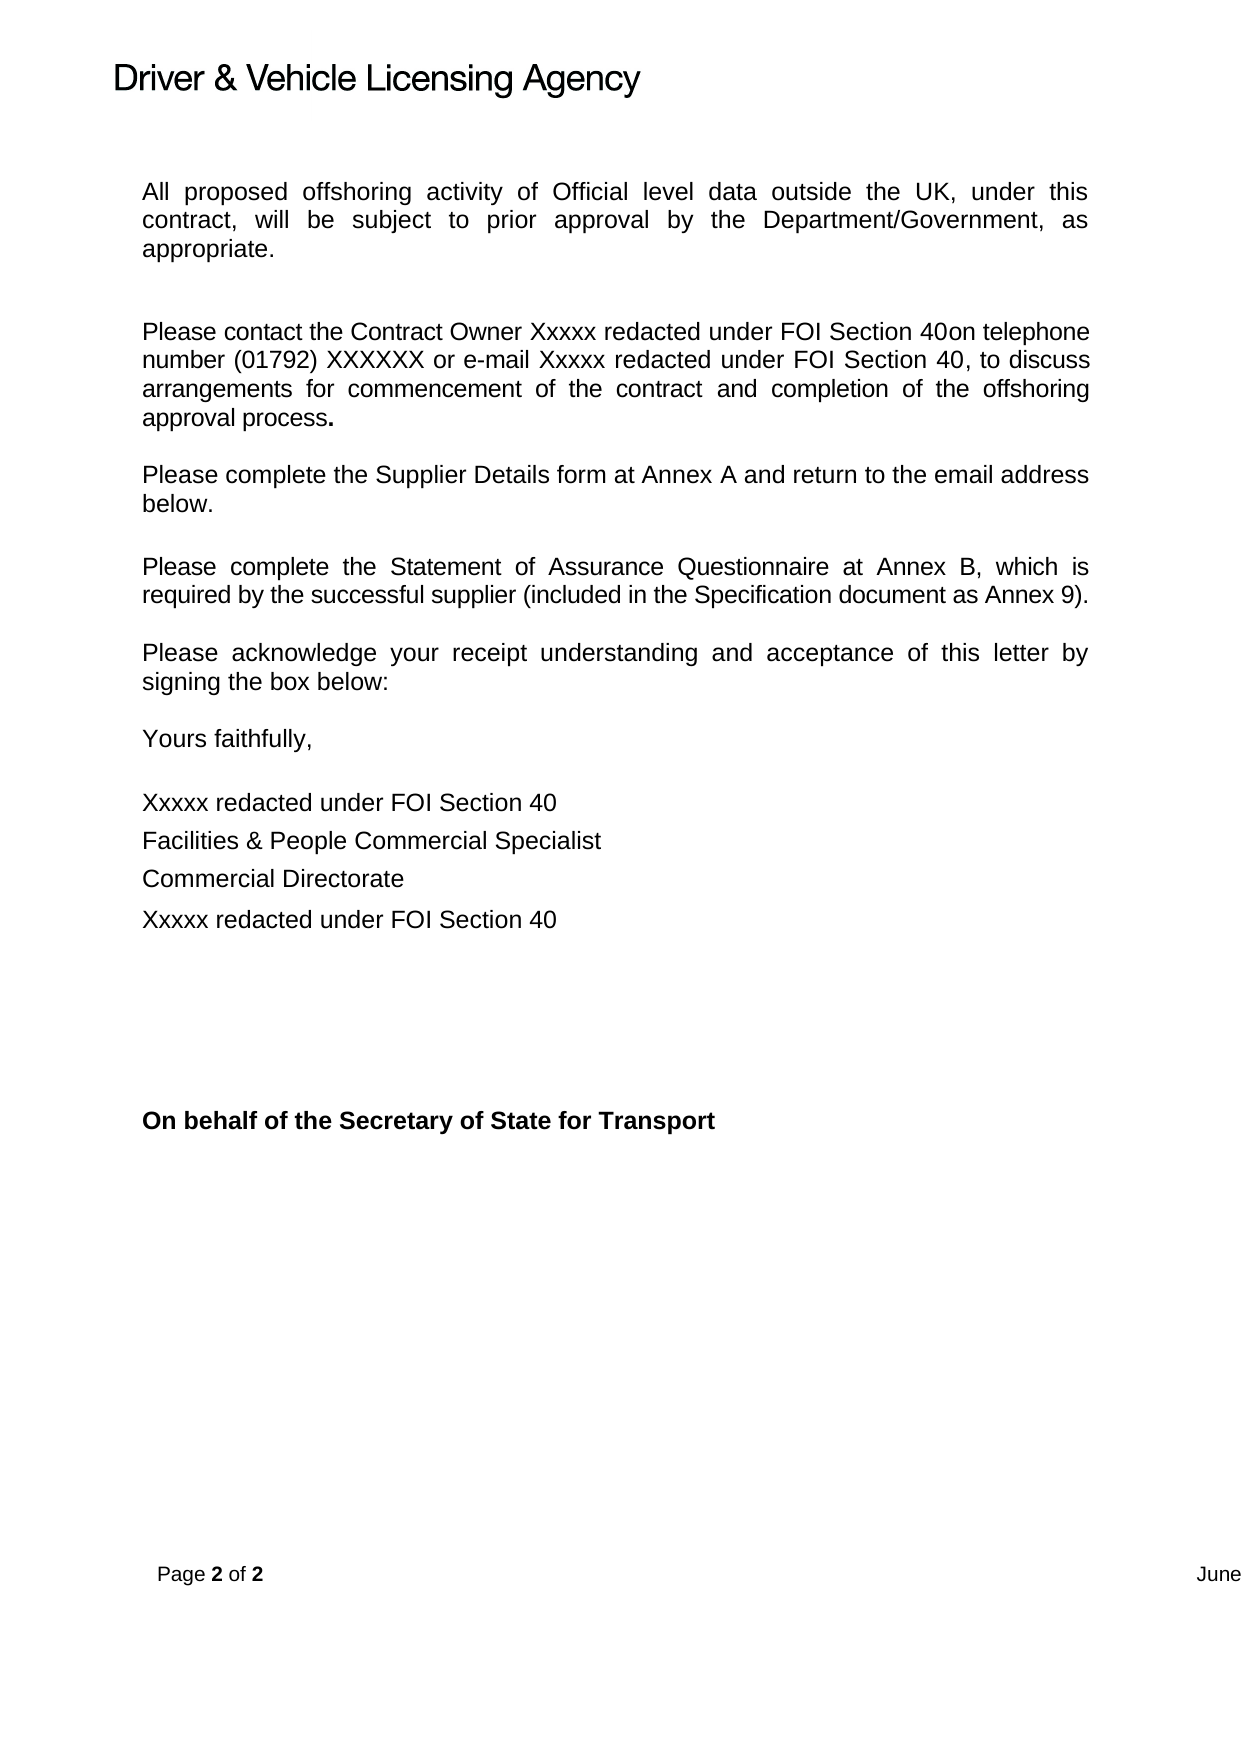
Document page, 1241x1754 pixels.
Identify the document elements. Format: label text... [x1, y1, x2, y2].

table_header Xxxxx redacted under FOI Section 40 [131, 788, 795, 826]
text Please contact the Contract Owner Xxxxx redacted under FOI Section 40on telephone number (01792) XXXXXX or e-mail Xxxxx redacted under FOI Section 40, to discuss arrangements for commencement of the contract and completion of the offshoring approval process. [142, 316, 1090, 431]
text Yours faithfully, [142, 724, 1090, 753]
table_cell Commercial Directorate [131, 864, 795, 904]
table_cell Xxxxx redacted under FOI Section 40 On behalf of the Secretary of State for Transport [131, 905, 795, 1135]
text Please complete the Supplier Details form at Annex A and return to the email address below. [142, 460, 1090, 518]
text Please acknowledge your receipt understanding and acceptance of this letter by signing the box below: [142, 638, 1090, 696]
text Please complete the Statement of Assurance Questionnaire at Annex B, which is required by the successful supplier (included in the Specification document as Annex 9). [142, 552, 1090, 609]
picture [104, 30, 651, 121]
text All proposed offshoring activity of Official level data outside the UK, under this contract, will be subject to prior approval by the Department/Government, as appropriate. [142, 176, 1090, 263]
table_cell Facilities & People Commercial Specialist [131, 826, 795, 864]
